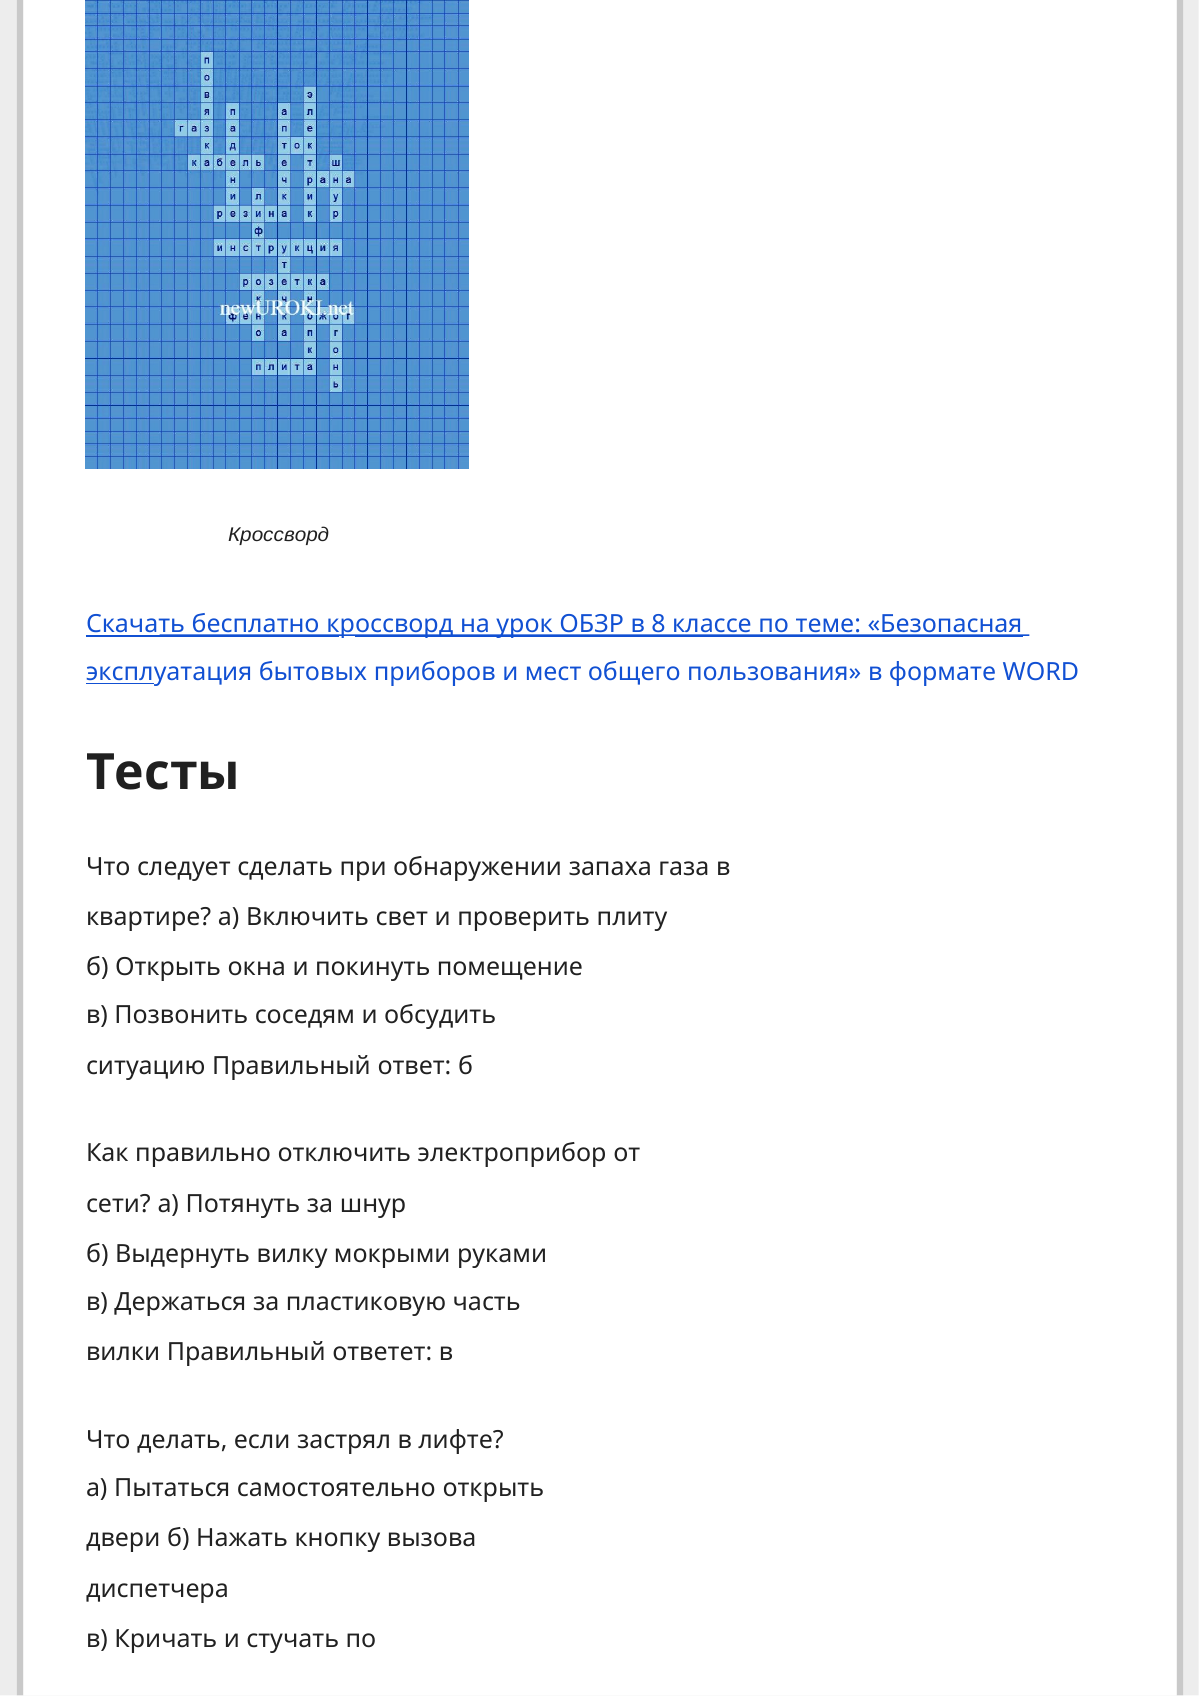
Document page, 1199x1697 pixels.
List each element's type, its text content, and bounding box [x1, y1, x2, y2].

text эксплуатация бытовых приборов и мест общего пользования» в формате WORD [86, 654, 1199, 688]
text Что следует сделать при обнаружении запаха газа в квартире? а) Включить свет и проверить плиту [86, 848, 822, 933]
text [86, 1621, 447, 1655]
text а) Пытаться самостоятельно открыть двери б) Нажать кнопку вызова диспетчера [86, 1470, 596, 1604]
text б) Открыть окна и покинуть помещение [86, 949, 1199, 983]
text Скачать бесплатно кроссворд на урок ОБЗР в 8 классе по теме: «Безопасная [86, 606, 1199, 640]
text Кроссворд [228, 523, 1199, 546]
text б) Выдернуть вилку мокрыми руками [86, 1236, 1199, 1270]
picture [85, 0, 469, 469]
text Как правильно отключить электроприбор от сети? а) Потянуть за шнур [86, 1135, 669, 1219]
text в) Позвонить соседям и обсудить ситуацию Правильный ответ: б [86, 997, 593, 1081]
subtitle Тесты [86, 736, 1199, 804]
text Что делать, если застрял в лифте? [86, 1422, 1199, 1456]
text в) Держаться за пластиковую часть вилки Правильный ответет: в [86, 1284, 573, 1368]
